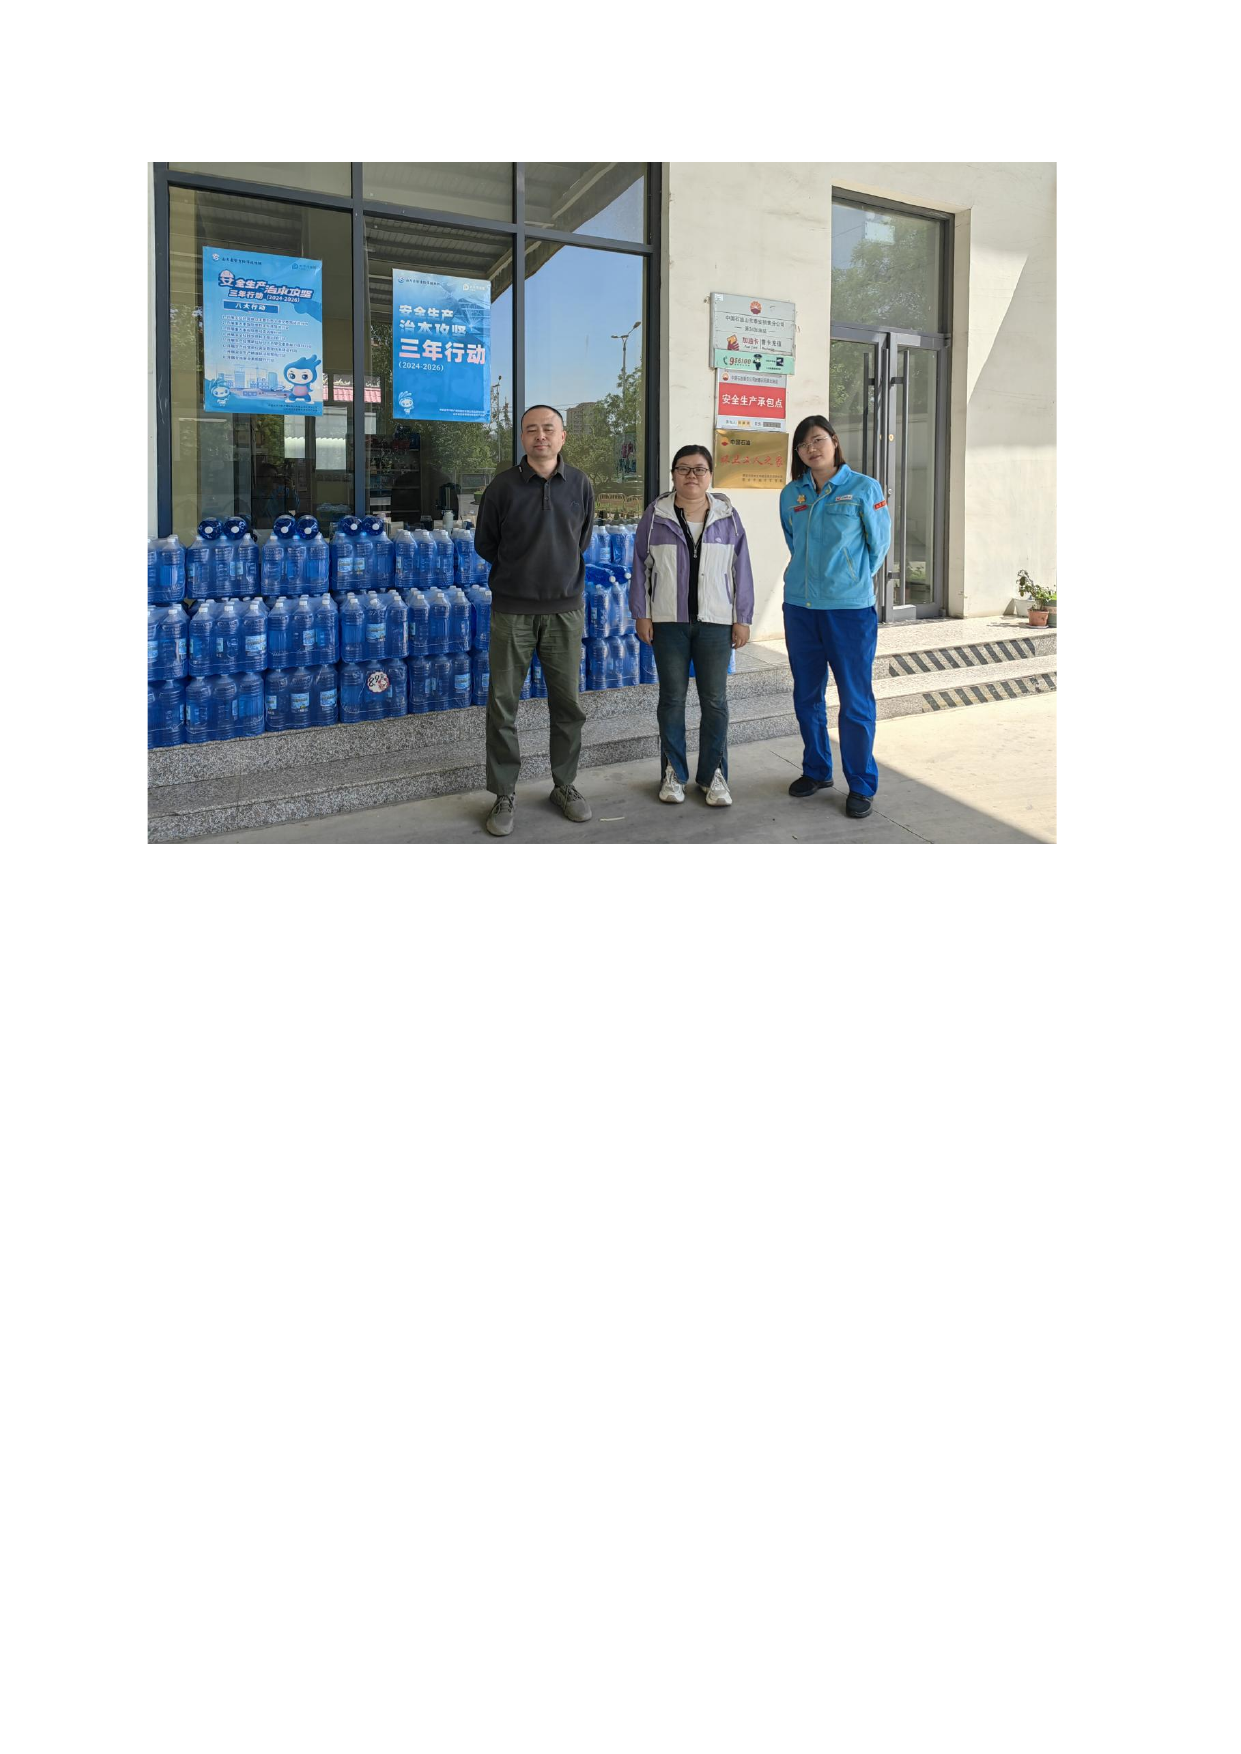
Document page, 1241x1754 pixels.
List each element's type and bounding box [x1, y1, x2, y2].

picture [147, 162, 1057, 844]
